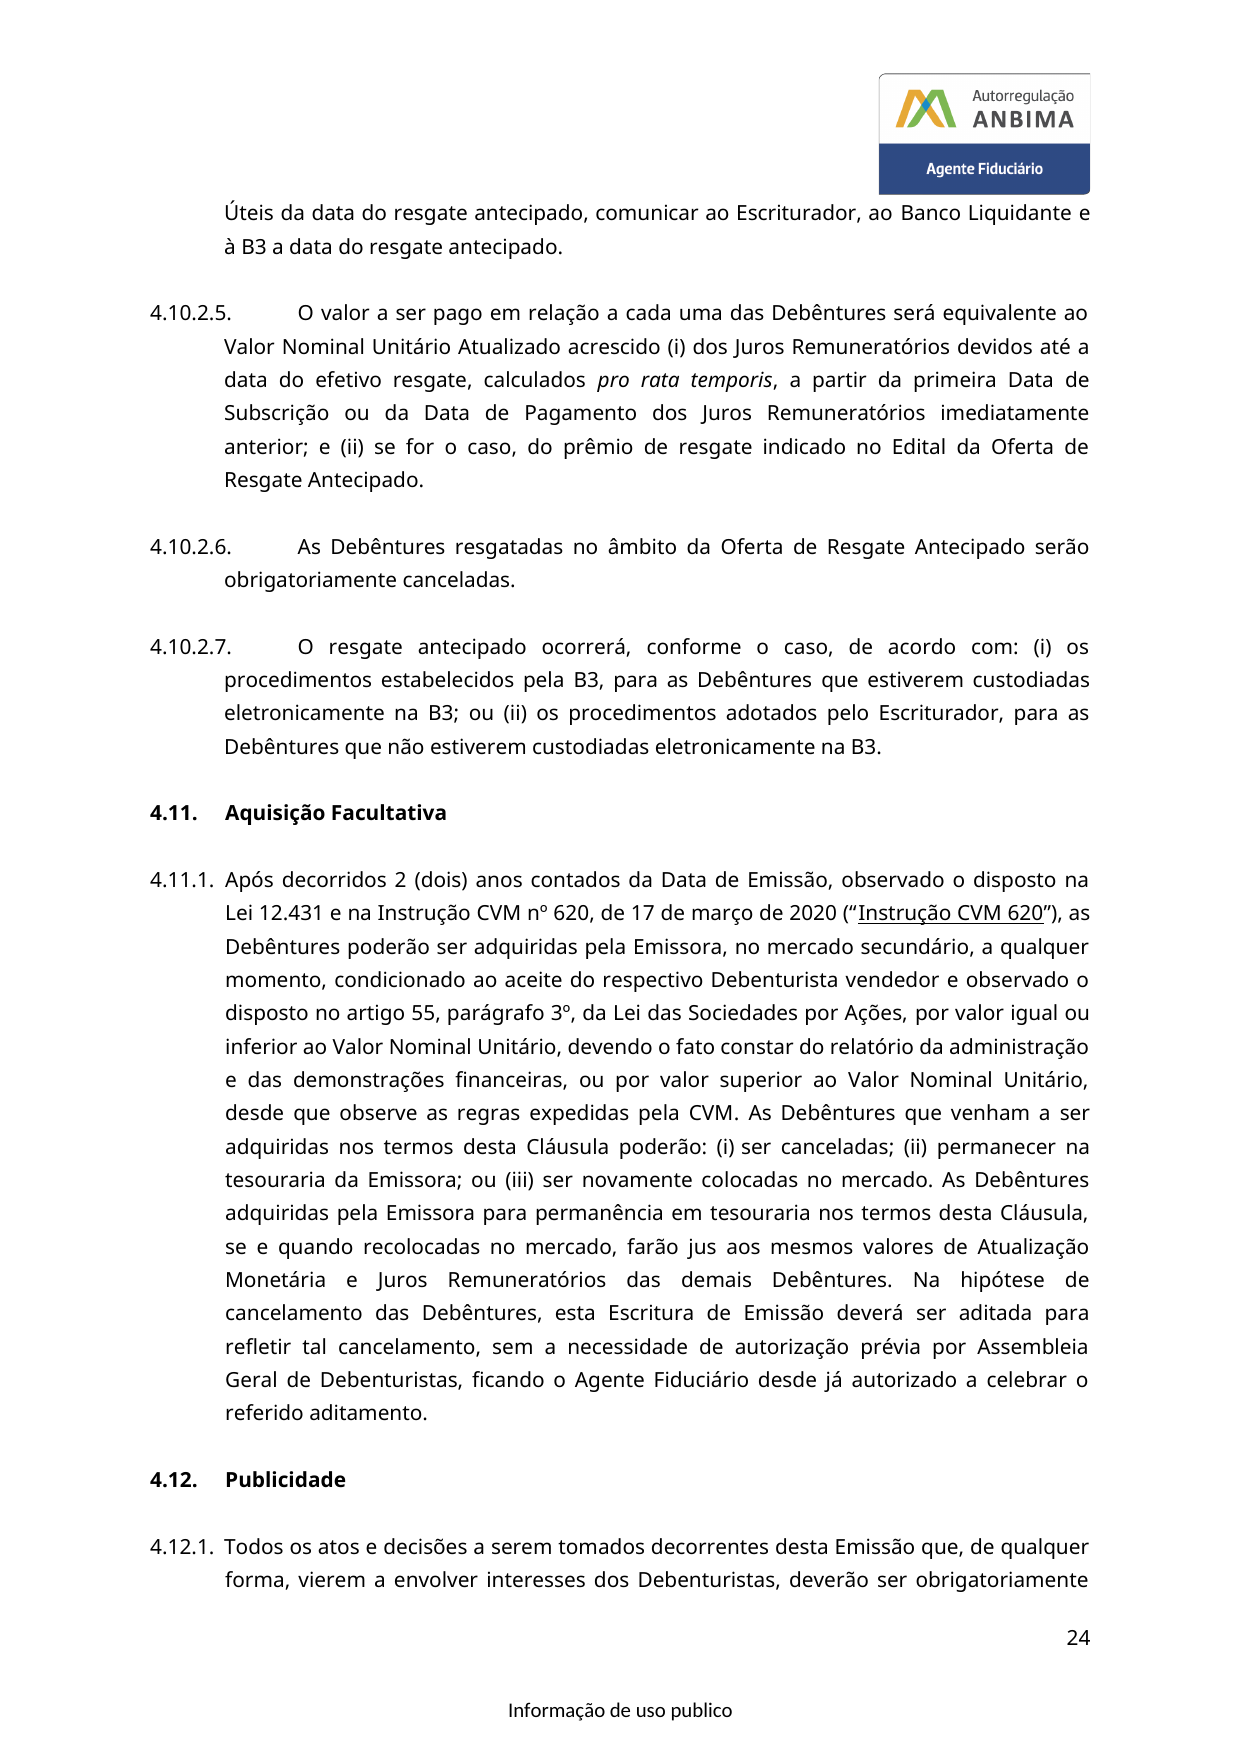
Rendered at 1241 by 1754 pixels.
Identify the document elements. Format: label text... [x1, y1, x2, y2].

list O valor a ser pago em relação a cada uma das Debêntures será equivalente ao Valor Nominal Unitário Atualizado acrescido (i) dos Juros Remuneratórios devidos até a data do efetivo resgate, calculados pro rata temporis, a partir da primeira Data de Subscrição ou da Data de Pagamento dos Juros Remuneratórios imediatamente anterior; e (ii) se for o caso, do prêmio de resgate indicado no Edital da Oferta de Resgate Antecipado. [150, 294, 1090, 494]
list As Debêntures resgatadas no âmbito da Oferta de Resgate Antecipado serão obrigatoriamente canceladas. [150, 527, 1090, 594]
list Publicidade [150, 1461, 1090, 1494]
picture [878, 73, 1091, 195]
list Aquisição Facultativa [150, 794, 1090, 827]
list O resgate antecipado ocorrerá, conforme o caso, de acordo com: (i) os procedimentos estabelecidos pela B3, para as Debêntures que estiverem custodiadas eletronicamente na B3; ou (ii) os procedimentos adotados pelo Escriturador, para as Debêntures que não estiverem custodiadas eletronicamente na B3. [150, 627, 1090, 761]
list Após decorridos 2 (dois) anos contados da Data de Emissão, observado o disposto na Lei 12.431 e na Instrução CVM nº 620, de 17 de março de 2020 (“Instrução CVM 620”), as Debêntures poderão ser adquiridas pela Emissora, no mercado secundário, a qualquer momento, condicionado ao aceite do respectivo Debenturista vendedor e observado o disposto no artigo 55, parágrafo 3º, da Lei das Sociedades por Ações, por valor igual ou inferior ao Valor Nominal Unitário, devendo o fato constar do relatório da administração e das demonstrações financeiras, ou por valor superior ao Valor Nominal Unitário, desde que observe as regras expedidas pela CVM. As Debêntures que venham a ser adquiridas nos termos desta Cláusula poderão: (i) ser canceladas; (ii) permanecer na tesouraria da Emissora; ou (iii) ser novamente colocadas no mercado. As Debêntures adquiridas pela Emissora para permanência em tesouraria nos termos desta Cláusula, se e quando recolocadas no mercado, farão jus aos mesmos valores de Atualização Monetária e Juros Remuneratórios das demais Debêntures. Na hipótese de cancelamento das Debêntures, esta Escritura de Emissão deverá ser aditada para refletir tal cancelamento, sem a necessidade de autorização prévia por Assembleia Geral de Debenturistas, ficando o Agente Fiduciário desde já autorizado a celebrar o referido aditamento. [150, 861, 1090, 1427]
